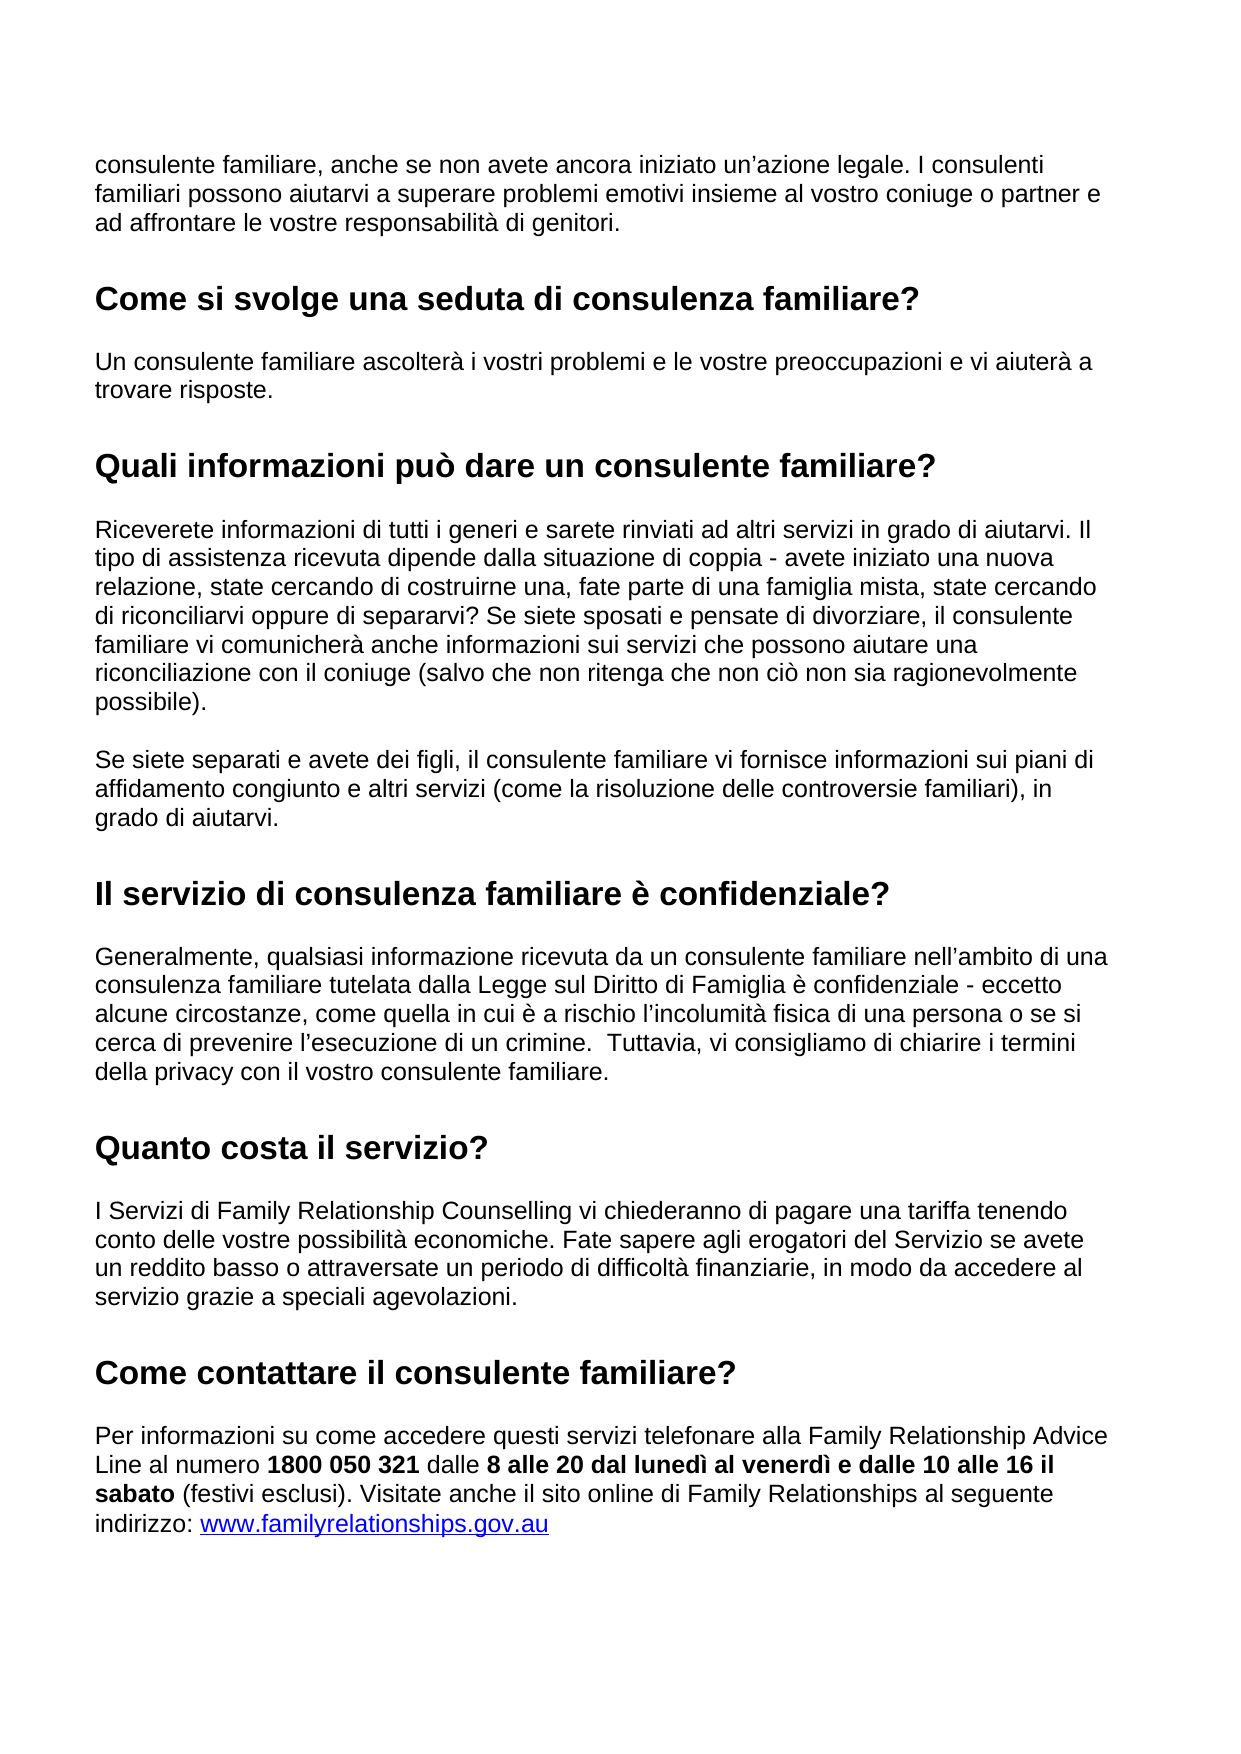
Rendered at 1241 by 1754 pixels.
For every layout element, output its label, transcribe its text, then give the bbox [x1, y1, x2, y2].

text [94, 150, 1116, 236]
subtitle Il servizio di consulenza familiare è confidenziale? [94, 875, 1116, 912]
text I Servizi di Family Relationship Counselling vi chiederanno di pagare una tariffa tenendo conto delle vostre possibilità economiche. Fate sapere agli erogatori del Servizio se avete un reddito basso o attraversate un periodo di difficoltà finanziarie, in modo da accedere al servizio grazie a speciali agevolazioni. [94, 1196, 1116, 1311]
subtitle Quali informazioni può dare un consulente familiare? [94, 448, 1116, 485]
text Riceverete informazioni di tutti i generi e sarete rinviati ad altri servizi in grado di aiutarvi. Il tipo di assistenza ricevuta dipende dalla situazione di coppia - avete iniziato una nuova relazione, state cercando di costruirne una, fate parte di una famiglia mista, state cercando di riconciliarvi oppure di separarvi? Se siete sposati e pensate di divorziare, il consulente familiare vi comunicherà anche informazioni sui servizi che possono aiutare una riconciliazione con il coniuge (salvo che non ritenga che non ciò non sia ragionevolmente possibile). [94, 514, 1116, 716]
subtitle Come contattare il consulente familiare? [94, 1354, 1116, 1392]
text Generalmente, qualsiasi informazione ricevuta da un consulente familiare nell’ambito di una consulenza familiare tutelata dalla Legge sul Diritto di Famiglia è confidenziale - eccetto alcune circostanze, come quella in cui è a rischio l’incolumità fisica di una persona o se si cerca di prevenire l’esecuzione di un crimine. Tuttavia, vi consigliamo di chiarire i termini della privacy con il vostro consulente familiare. [94, 942, 1116, 1085]
subtitle Come si svolge una seduta di consulenza familiare? [94, 280, 1116, 317]
subtitle Quanto costa il servizio? [94, 1129, 1116, 1167]
text Un consulente familiare ascolterà i vostri problemi e le vostre preoccupazioni e vi aiuterà a trovare risposte. [94, 347, 1116, 404]
text Per informazioni su come accedere questi servizi telefonare alla Family Relationship Advice Line al numero 1800 050 321 dalle 8 alle 20 dal lunedì al venerdì e dalle 10 alle 16 il sabato (festivi esclusi). Visitate anche il sito online di Family Relationships al seguente indirizzo: www.familyrelationships.gov.au [94, 1421, 1116, 1538]
text Se siete separati e avete dei figli, il consulente familiare vi fornisce informazioni sui piani di affidamento congiunto e altri servizi (come la risoluzione delle controversie familiari), in grado di aiutarvi. [94, 745, 1116, 831]
